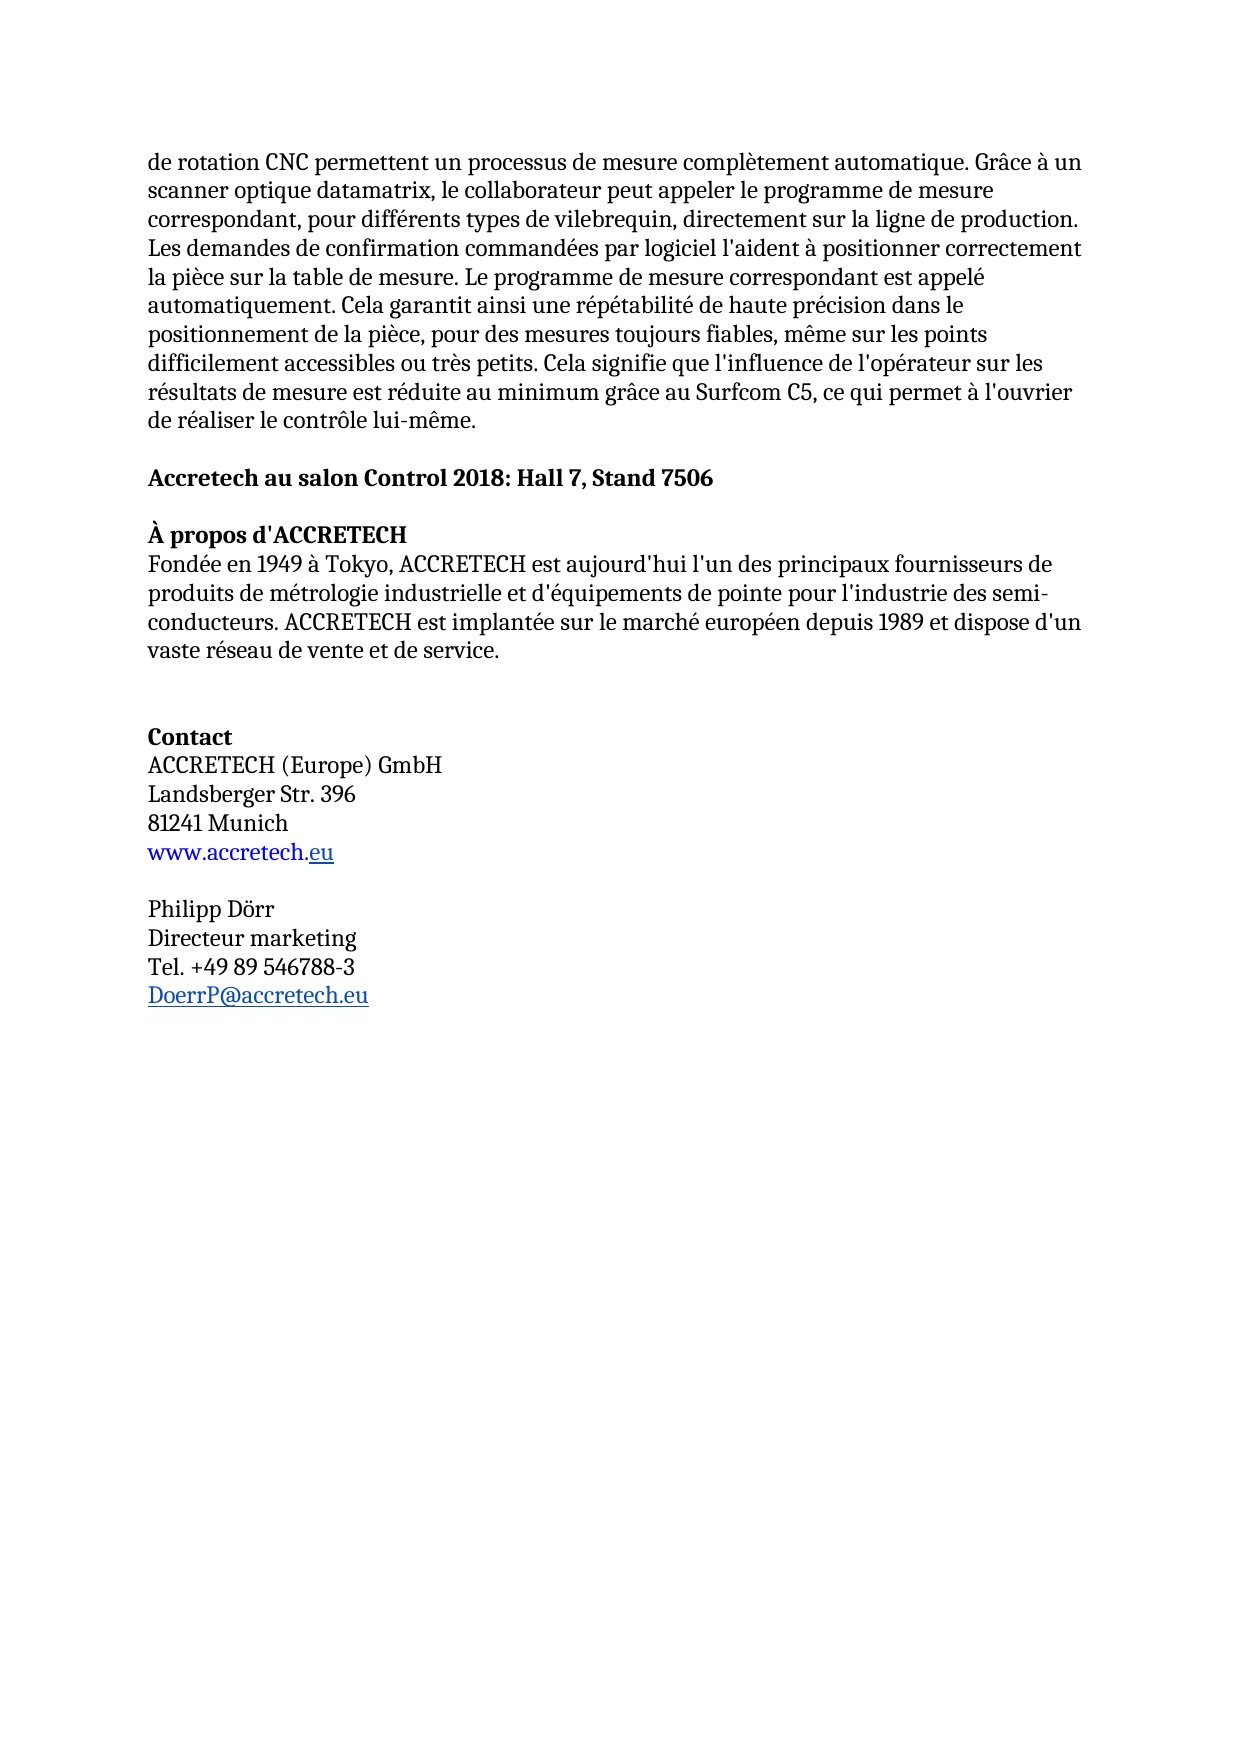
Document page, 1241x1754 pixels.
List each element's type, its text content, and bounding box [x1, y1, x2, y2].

text Accretech au salon Control 2018: Hall 7, Stand 7506 [148, 464, 1093, 493]
text DoerrP@accretech.eu [148, 981, 1093, 1010]
text Contact [148, 723, 1093, 751]
text Directeur marketing [148, 924, 1093, 953]
text www.accretech.eu [148, 838, 1093, 866]
text À propos d'ACCRETECH [148, 521, 1093, 550]
text Fondée en 1949 à Tokyo, ACCRETECH est aujourd'hui l'un des principaux fournisseurs de produits de métrologie industrielle et d'équipements de pointe pour l'industrie des semi-conducteurs. ACCRETECH est implantée sur le marché européen depuis 1989 et dispose d'un vaste réseau de vente et de service. [148, 550, 1093, 665]
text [148, 148, 1093, 435]
text ACCRETECH (Europe) GmbH [148, 751, 1093, 780]
text Philipp Dörr [148, 895, 1093, 924]
text 81241 Munich [148, 809, 1093, 838]
text Landsberger Str. 396 [148, 780, 1093, 809]
text Tel. +49 89 546788-3 [148, 953, 1093, 981]
